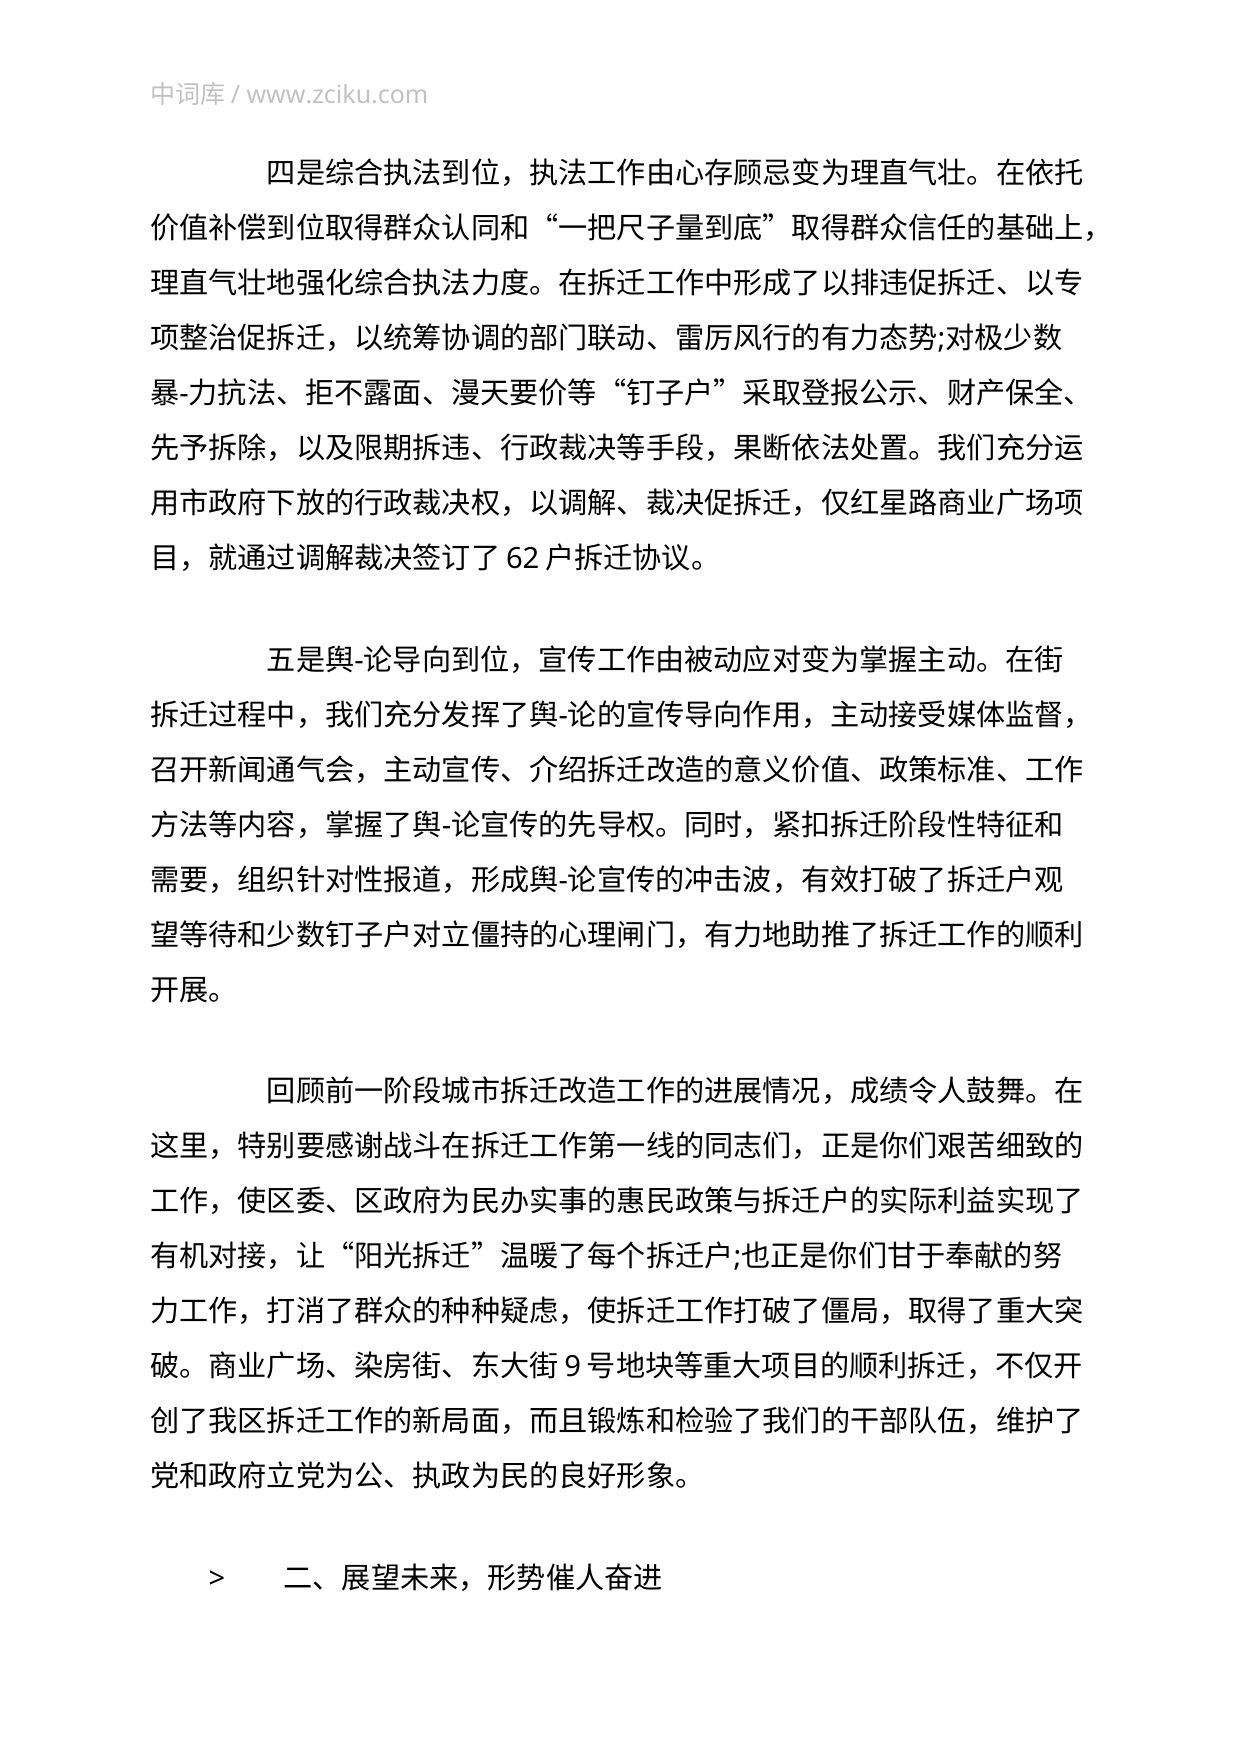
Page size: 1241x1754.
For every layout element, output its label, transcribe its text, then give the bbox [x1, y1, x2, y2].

text 回顾前一阶段城市拆迁改造工作的进展情况，成绩令人鼓舞。在这里，特别要感谢战斗在拆迁工作第一线的同志们，正是你们艰苦细致的工作，使区委、区政府为民办实事的惠民政策与拆迁户的实际利益实现了有机对接，让“阳光拆迁”温暖了每个拆迁户;也正是你们甘于奉献的努力工作，打消了群众的种种疑虑，使拆迁工作打破了僵局，取得了重大突破。商业广场、染房街、东大街9号地块等重大项目的顺利拆迁，不仅开创了我区拆迁工作的新局面，而且锻炼和检验了我们的干部队伍，维护了党和政府立党为公、执政为民的良好形象。 [150, 1068, 1090, 1495]
text > 二、展望未来，形势催人奋进 [150, 1554, 1090, 1597]
text 四是综合执法到位，执法工作由心存顾忌变为理直气壮。在依托价值补偿到位取得群众认同和“一把尺子量到底”取得群众信任的基础上，理直气壮地强化综合执法力度。在拆迁工作中形成了以排违促拆迁、以专项整治促拆迁，以统筹协调的部门联动、雷厉风行的有力态势;对极少数暴-力抗法、拒不露面、漫天要价等“钉子户”采取登报公示、财产保全、先予拆除，以及限期拆违、行政裁决等手段，果断依法处置。我们充分运用市政府下放的行政裁决权，以调解、裁决促拆迁，仅红星路商业广场项目，就通过调解裁决签订了62户拆迁协议。 [150, 150, 1090, 577]
text 五是舆-论导向到位，宣传工作由被动应对变为掌握主动。在街拆迁过程中，我们充分发挥了舆-论的宣传导向作用，主动接受媒体监督，召开新闻通气会，主动宣传、介绍拆迁改造的意义价值、政策标准、工作方法等内容，掌握了舆-论宣传的先导权。同时，紧扣拆迁阶段性特征和需要，组织针对性报道，形成舆-论宣传的冲击波，有效打破了拆迁户观望等待和少数钉子户对立僵持的心理闸门，有力地助推了拆迁工作的顺利开展。 [150, 636, 1090, 1008]
